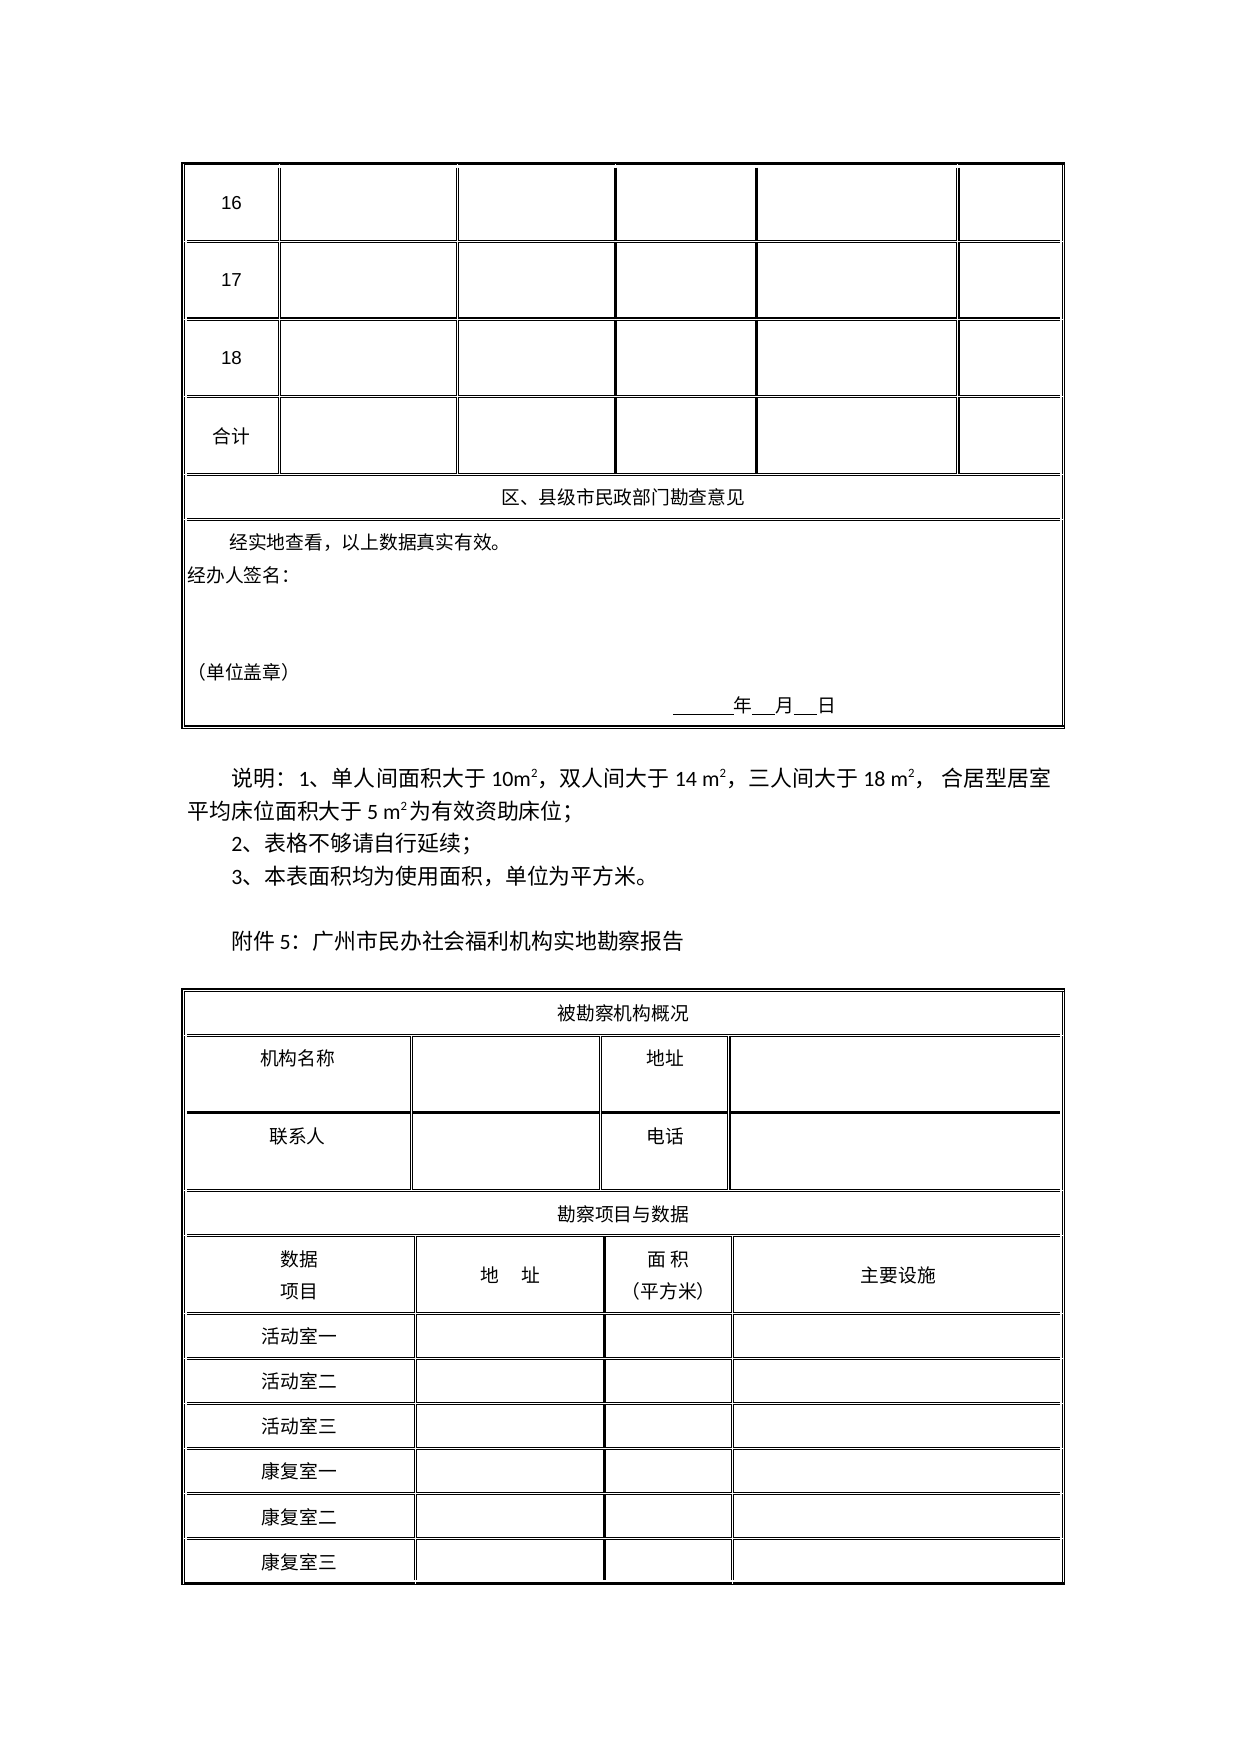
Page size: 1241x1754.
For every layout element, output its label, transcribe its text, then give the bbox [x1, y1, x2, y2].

table_cell 活动室二 [185, 1356, 414, 1402]
table_cell [756, 164, 958, 239]
table_cell 机构名称 [185, 1034, 410, 1111]
table_cell [606, 1360, 731, 1402]
table_cell [417, 1405, 603, 1447]
table_cell [606, 1405, 731, 1447]
table_cell 活动室一 [185, 1311, 414, 1356]
table_cell 主要设施 [733, 1234, 1063, 1311]
table_cell [960, 317, 1062, 395]
table_cell [960, 240, 1062, 317]
table_cell [281, 398, 456, 472]
table_cell 面 积 （平方米） [606, 1237, 731, 1311]
table_cell [606, 1450, 731, 1492]
table_cell [606, 1495, 731, 1537]
table_cell 电话 [602, 1114, 727, 1189]
table_cell 16 [185, 165, 279, 239]
table_cell [280, 165, 458, 239]
table_cell [459, 398, 614, 472]
table_cell [734, 1311, 1062, 1356]
table_cell [458, 165, 615, 239]
table_header 被勘察机构概况 [185, 992, 1062, 1033]
table_cell [733, 1447, 1063, 1492]
table_cell [459, 321, 614, 395]
table_cell [731, 1034, 1062, 1111]
table_cell [417, 1450, 603, 1492]
table_cell [733, 1402, 1063, 1447]
table_cell [413, 1114, 599, 1189]
table_cell [604, 1540, 733, 1582]
table_cell [758, 321, 956, 395]
table_cell [606, 1315, 731, 1356]
table_cell [416, 1540, 604, 1582]
table_cell 联系人 [185, 1111, 410, 1189]
table_cell 18 [185, 317, 278, 395]
table_cell [281, 243, 456, 317]
table_cell 合计 [183, 395, 279, 472]
table_cell [617, 398, 755, 472]
table_cell 地 址 [417, 1237, 603, 1311]
table_cell [731, 1111, 1062, 1189]
table_cell [417, 1360, 603, 1402]
table_cell [459, 243, 614, 317]
table_cell 17 [185, 240, 278, 317]
table_cell [758, 243, 956, 317]
table_cell 康复室一 [183, 1447, 416, 1492]
table_cell [617, 321, 755, 395]
table_cell [615, 165, 756, 239]
table_cell 区、县级市民政部门勘查意见 [185, 473, 1062, 517]
table_cell [758, 398, 956, 472]
table_cell [733, 1492, 1063, 1537]
table_cell 地址 [602, 1037, 727, 1111]
table_cell [958, 165, 1062, 239]
table_cell 康复室二 [183, 1492, 416, 1537]
table_cell [281, 321, 456, 395]
table_cell [733, 1537, 1063, 1582]
table_cell [417, 1495, 603, 1537]
table_cell 活动室三 [183, 1402, 416, 1447]
table_cell 经实地查看，以上数据真实有效。 经办人签名： （单位盖章） 年 月 日 [185, 518, 1062, 725]
table_cell [617, 243, 755, 317]
table_cell [417, 1315, 603, 1356]
table_cell 勘察项目与数据 [183, 1189, 1063, 1234]
table_cell 数据 项目 [183, 1234, 416, 1311]
table_cell [958, 395, 1063, 472]
table_cell [413, 1037, 599, 1111]
table_cell [734, 1356, 1062, 1402]
text 说明：1、单人间面积大于10m2，双人间大于14 m2，三人间大于18 m2， 合居型居室平均床位面积大于5 m2为有效资助床位； 2、表格不够请自行延续； 3、本表面积均为使用面积，单位为平方米。 附件5：广州市民办社会福利机构实地勘察报告 [187, 729, 1053, 988]
table_cell 康复室三 [183, 1537, 416, 1582]
